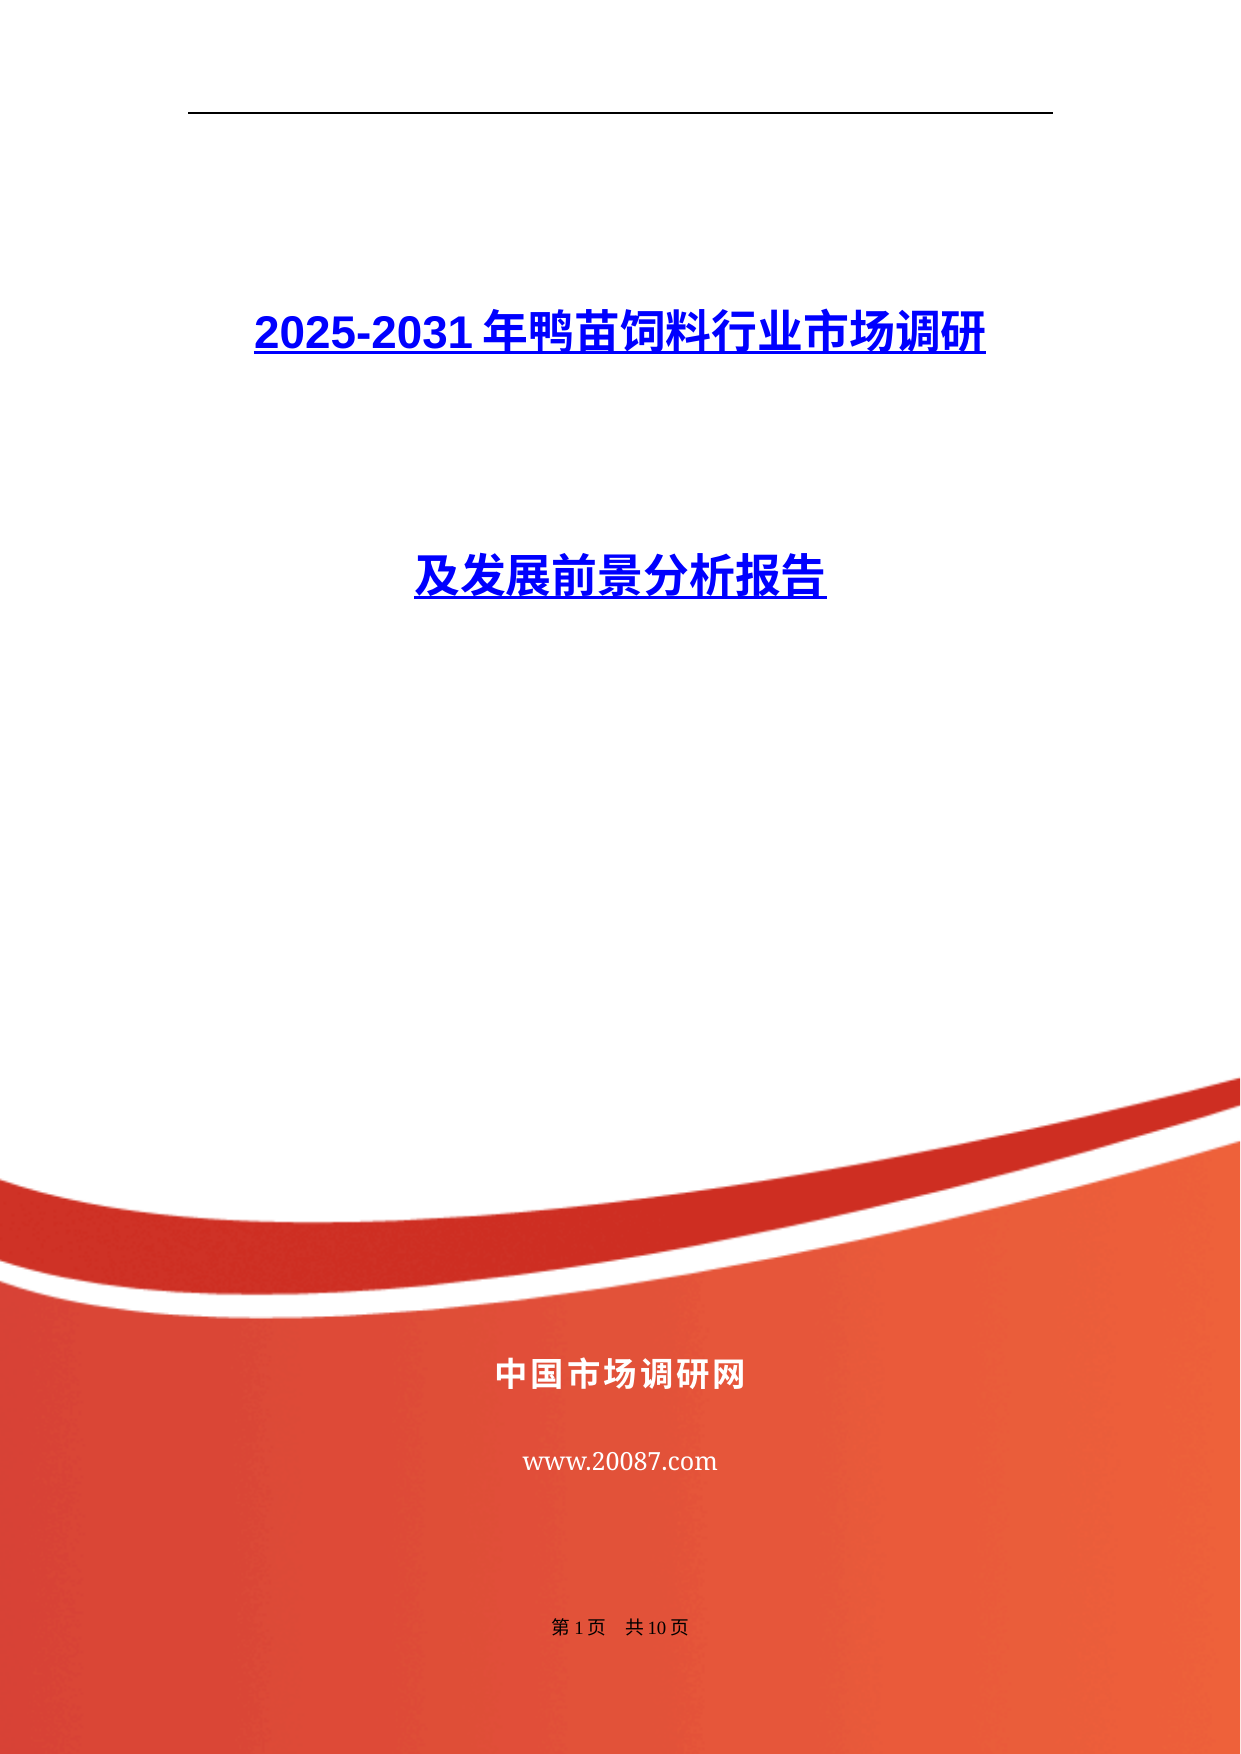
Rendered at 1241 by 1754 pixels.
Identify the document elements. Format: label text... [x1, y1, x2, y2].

text www.20087.com [187, 1428, 1053, 1493]
picture [0, 1006, 1241, 1754]
subtitle 中国市场调研网 [187, 1339, 1053, 1404]
table_header 2025-2031年鸭苗饲料行业市场调研及发展前景分析报告 [188, 207, 1053, 773]
